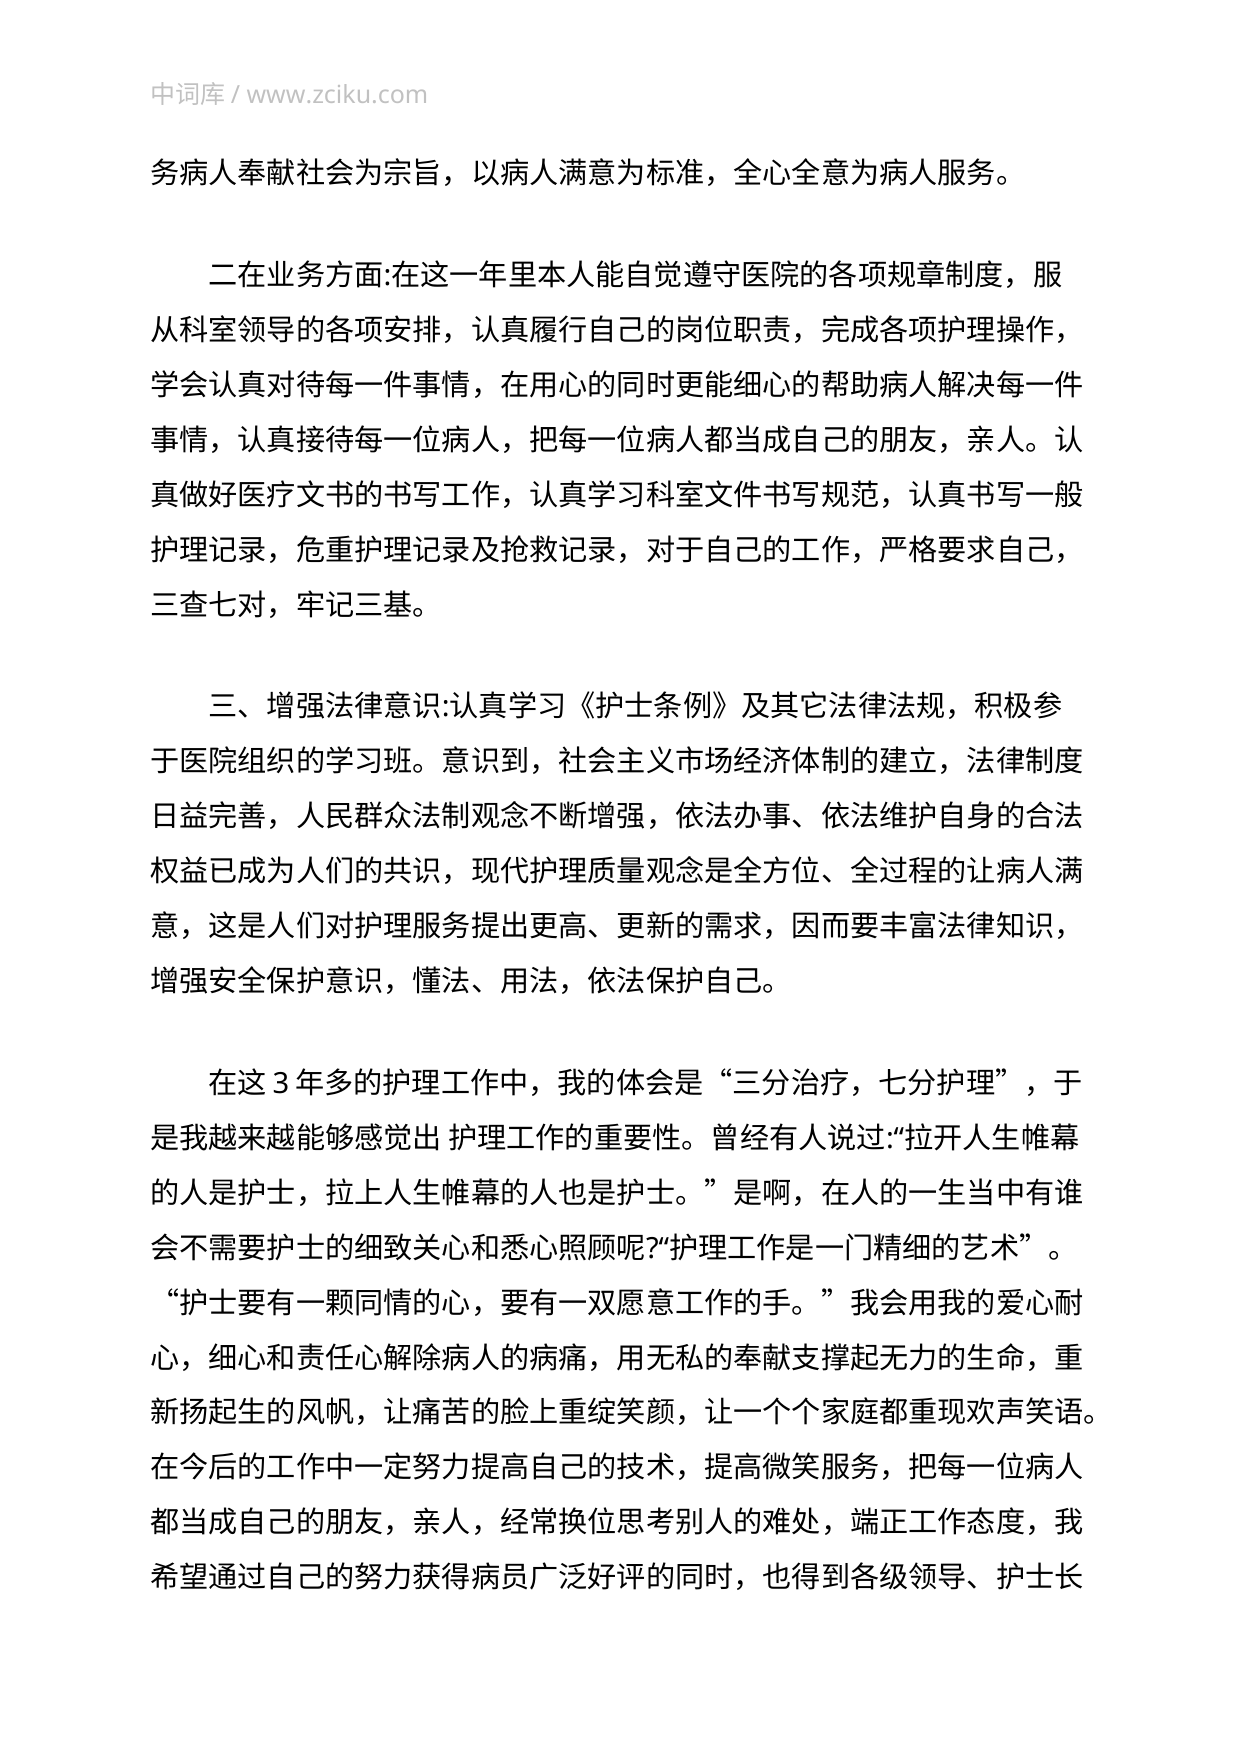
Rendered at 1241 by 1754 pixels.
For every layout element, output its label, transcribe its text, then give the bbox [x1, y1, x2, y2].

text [150, 150, 1090, 192]
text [150, 1059, 1090, 1596]
text 三、增强法律意识:认真学习《护士条例》及其它法律法规，积极参于医院组织的学习班。意识到，社会主义市场经济体制的建立，法律制度日益完善，人民群众法制观念不断增强，依法办事、依法维护自身的合法权益已成为人们的共识，现代护理质量观念是全方位、全过程的让病人满意，这是人们对护理服务提出更高、更新的需求，因而要丰富法律知识，增强安全保护意识，懂法、用法，依法保护自己。 [150, 683, 1090, 1000]
text 二在业务方面:在这一年里本人能自觉遵守医院的各项规章制度，服从科室领导的各项安排，认真履行自己的岗位职责，完成各项护理操作，学会认真对待每一件事情，在用心的同时更能细心的帮助病人解决每一件事情，认真接待每一位病人，把每一位病人都当成自己的朋友，亲人。认真做好医疗文书的书写工作，认真学习科室文件书写规范，认真书写一般护理记录，危重护理记录及抢救记录，对于自己的工作，严格要求自己，三查七对，牢记三基。 [150, 252, 1090, 623]
